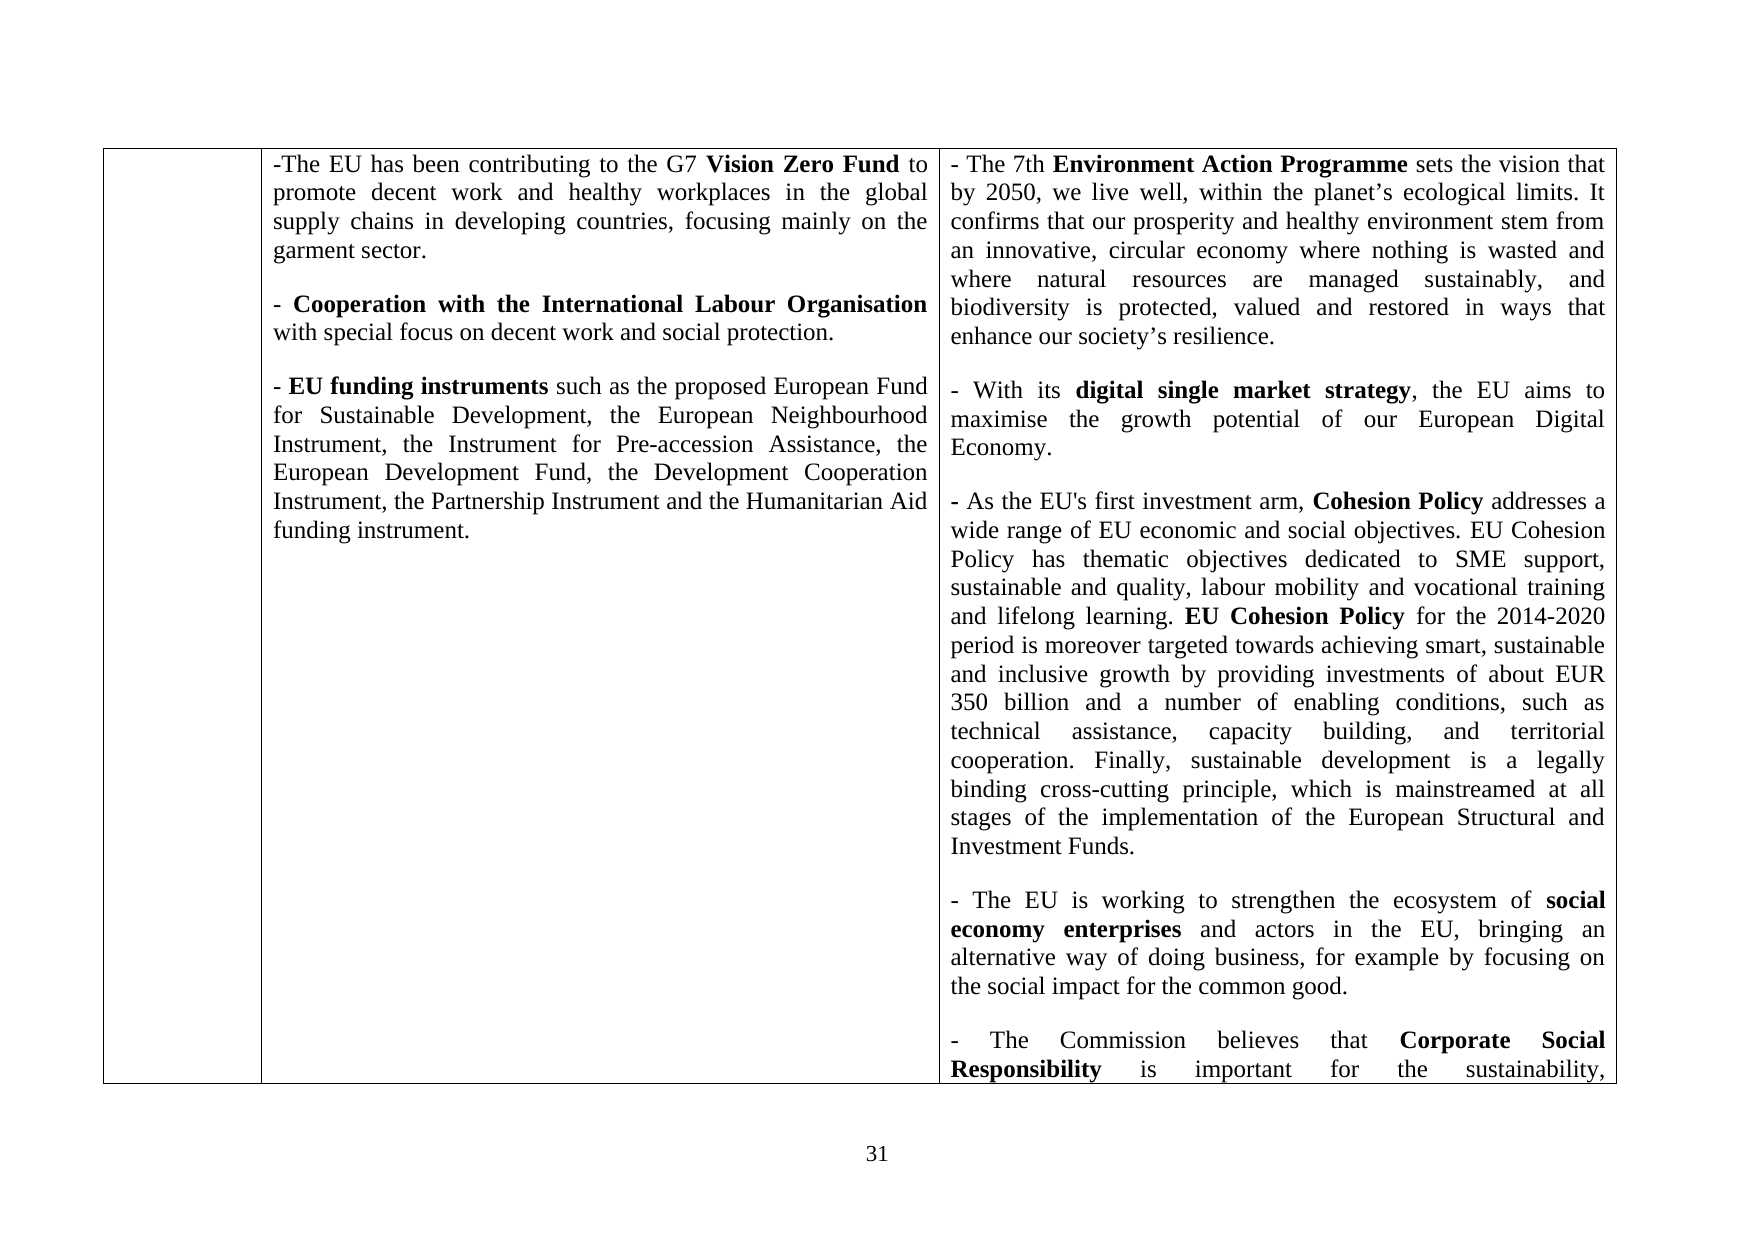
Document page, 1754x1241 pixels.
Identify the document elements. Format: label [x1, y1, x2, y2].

table_cell [262, 149, 939, 1082]
table_cell [940, 149, 1616, 1082]
